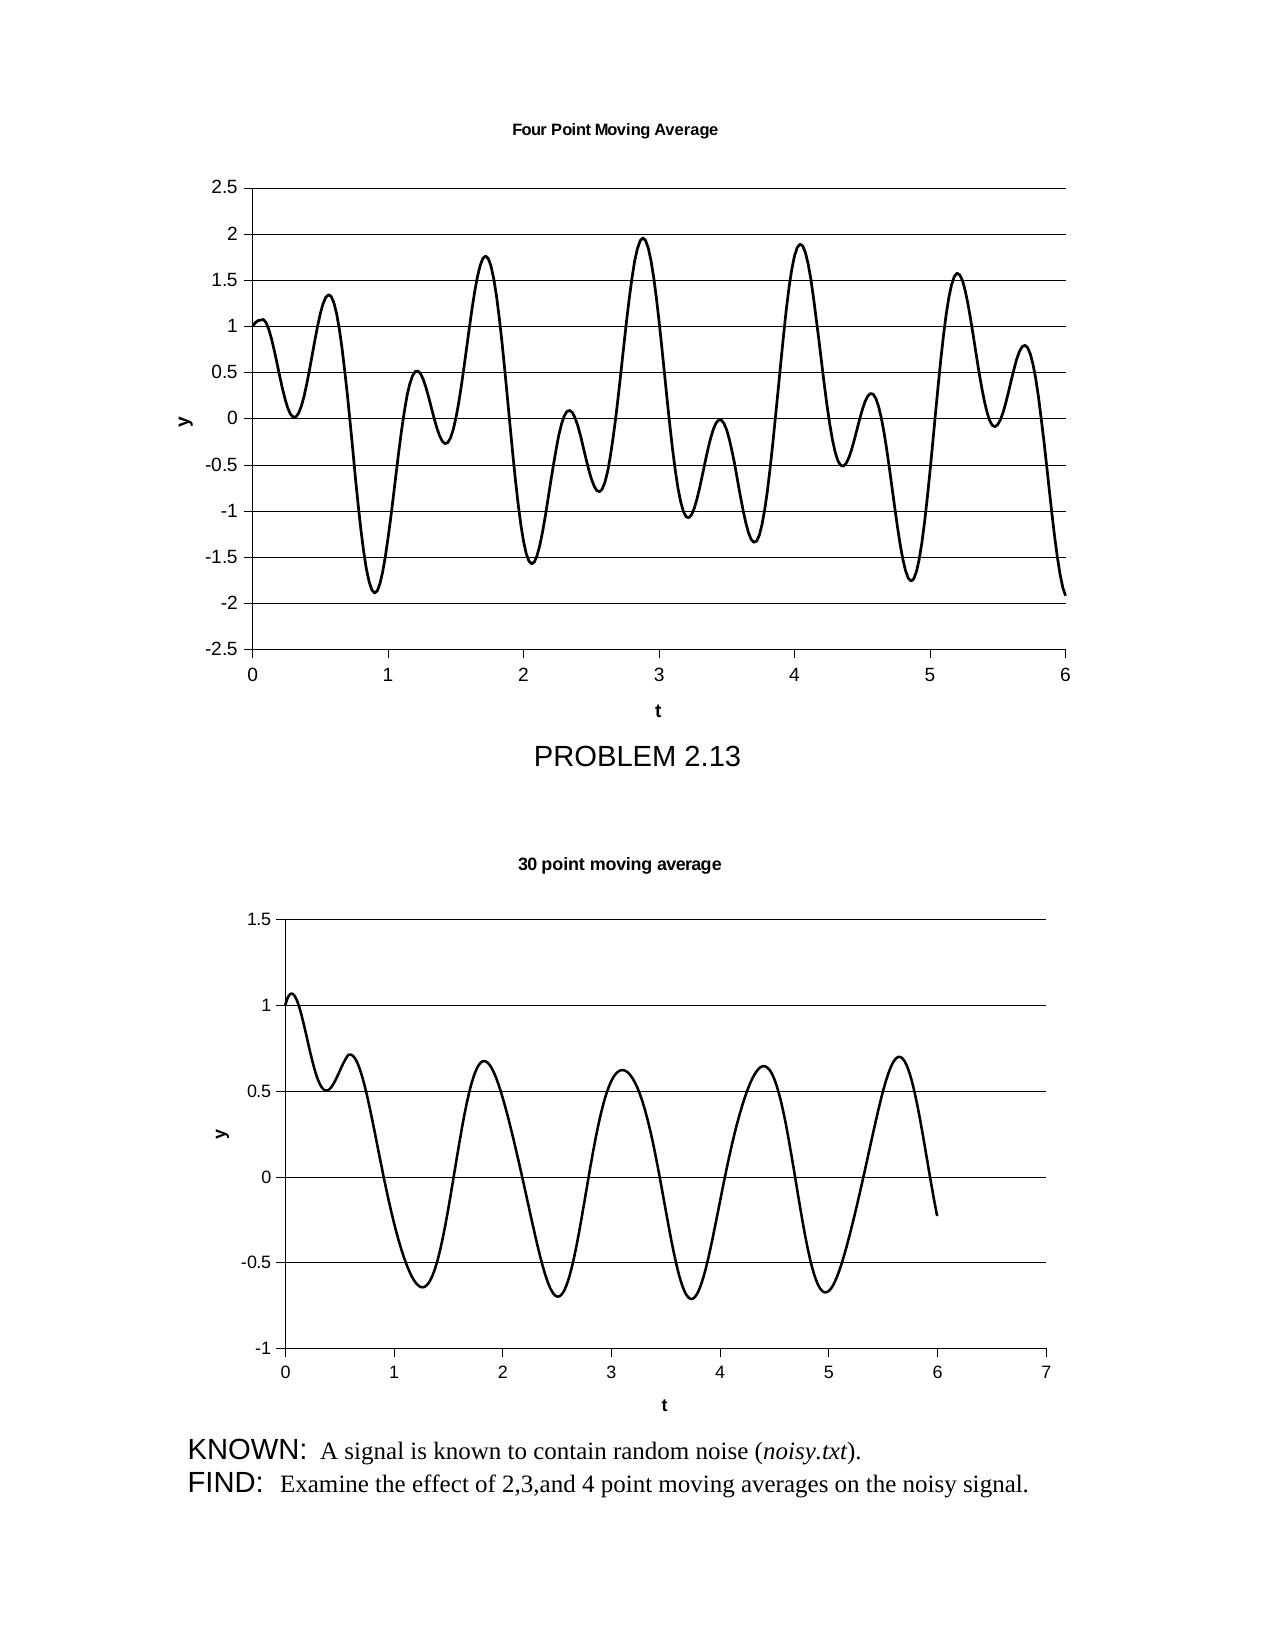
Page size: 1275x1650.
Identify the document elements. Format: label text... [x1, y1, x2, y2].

subtitle FIND: Examine the effect of 2,3,and 4 point moving averages on the noisy signal. [187, 1466, 1087, 1499]
text KNOWN: A signal is known to contain random noise (noisy.txt). [187, 834, 1087, 1466]
text PROBLEM 2.13 [187, 150, 1087, 772]
